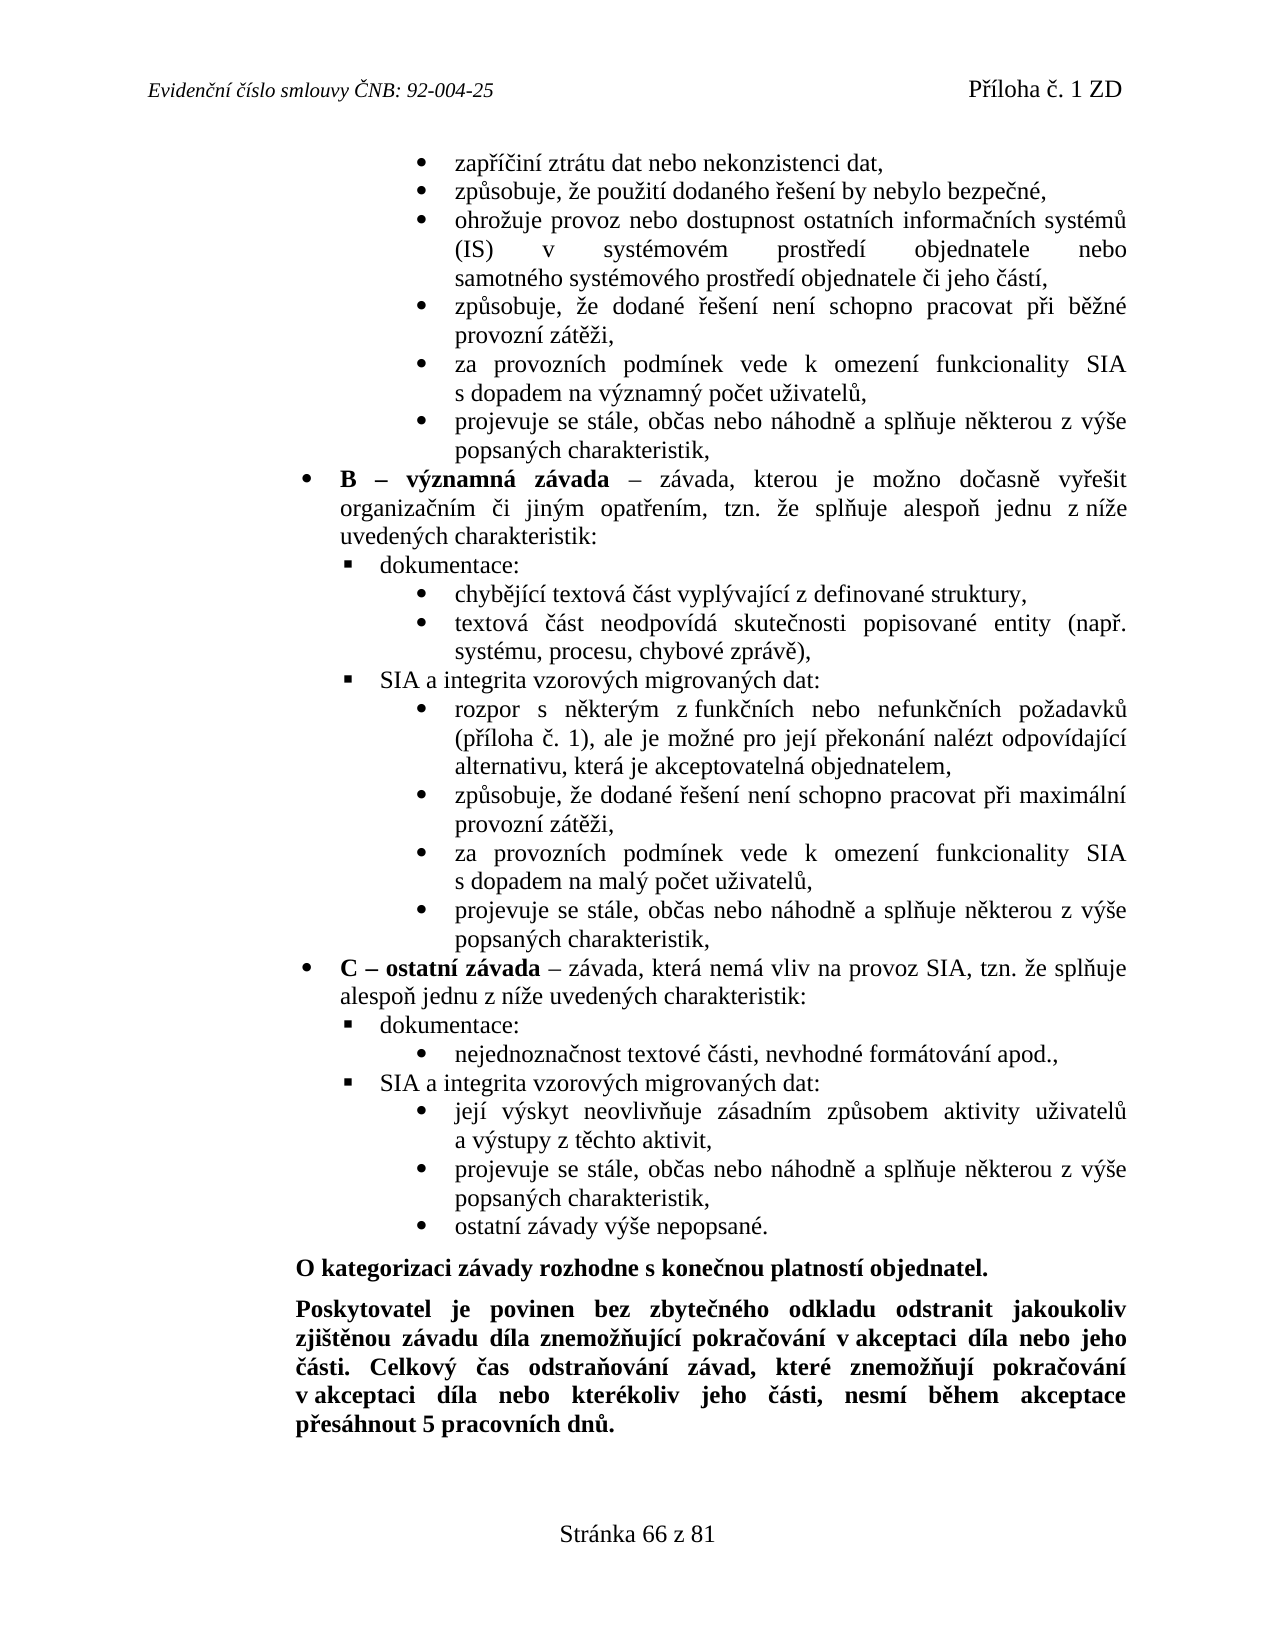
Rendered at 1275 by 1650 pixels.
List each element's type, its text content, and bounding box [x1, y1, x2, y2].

list ohrožuje provoz nebo dostupnost ostatních informačních systémů (IS) v systémovém prostředí objednatele nebo samotného systémového prostředí objednatele či jeho částí, [417, 205, 1127, 291]
list projevuje se stále, občas nebo náhodně a splňuje některou z výše popsaných charakteristik, [417, 1154, 1127, 1211]
list textová část neodpovídá skutečnosti popisované entity (např. systému, procesu, chybové zprávě), [417, 608, 1127, 665]
text Poskytovatel je povinen bez zbytečného odkladu odstranit jakoukoliv zjištěnou závadu díla znemožňující pokračování v akceptaci díla nebo jeho části. Celkový čas odstraňování závad, které znemožňují pokračování v akceptaci díla nebo kterékoliv jeho části, nesmí během akceptace přesáhnout 5 pracovních dnů. [295, 1294, 1127, 1438]
list za provozních podmínek vede k omezení funkcionality SIA s dopadem na významný počet uživatelů, [417, 349, 1127, 406]
list dokumentace: [342, 550, 1127, 579]
list způsobuje, že dodané řešení není schopno pracovat při maximální provozní zátěži, [417, 780, 1127, 838]
list B – významná závada – závada, kterou je možno dočasně vyřešit organizačním či jiným opatřením, tzn. že splňuje alespoň jednu z níže uvedených charakteristik: [302, 464, 1127, 550]
list C – ostatní závada – závada, která nemá vliv na provoz SIA, tzn. že splňuje alespoň jednu z níže uvedených charakteristik: [302, 953, 1127, 1010]
list zapříčiní ztrátu dat nebo nekonzistenci dat, [417, 148, 1127, 176]
list rozpor s některým z funkčních nebo nefunkčních požadavků (příloha č. 1), ale je možné pro její překonání nalézt odpovídající alternativu, která je akceptovatelná objednatelem, [417, 694, 1127, 780]
list projevuje se stále, občas nebo náhodně a splňuje některou z výše popsaných charakteristik, [417, 406, 1127, 464]
list projevuje se stále, občas nebo náhodně a splňuje některou z výše popsaných charakteristik, [417, 895, 1127, 953]
list chybějící textová část vyplývající z definované struktury, [417, 579, 1127, 608]
list SIA a integrita vzorových migrovaných dat: [342, 1068, 1127, 1096]
list ostatní závady výše nepopsané. [417, 1211, 1127, 1240]
list její výskyt neovlivňuje zásadním způsobem aktivity uživatelů a výstupy z těchto aktivit, [417, 1096, 1127, 1154]
list za provozních podmínek vede k omezení funkcionality SIA s dopadem na malý počet uživatelů, [417, 838, 1127, 895]
list způsobuje, že dodané řešení není schopno pracovat při běžné provozní zátěži, [417, 291, 1127, 349]
text O kategorizaci závady rozhodne s konečnou platností objednatel. [295, 1253, 1127, 1281]
list nejednoznačnost textové části, nevhodné formátování apod., [417, 1039, 1127, 1068]
list SIA a integrita vzorových migrovaných dat: [342, 665, 1127, 694]
list způsobuje, že použití dodaného řešení by nebylo bezpečné, [417, 176, 1127, 205]
list dokumentace: [342, 1010, 1127, 1039]
